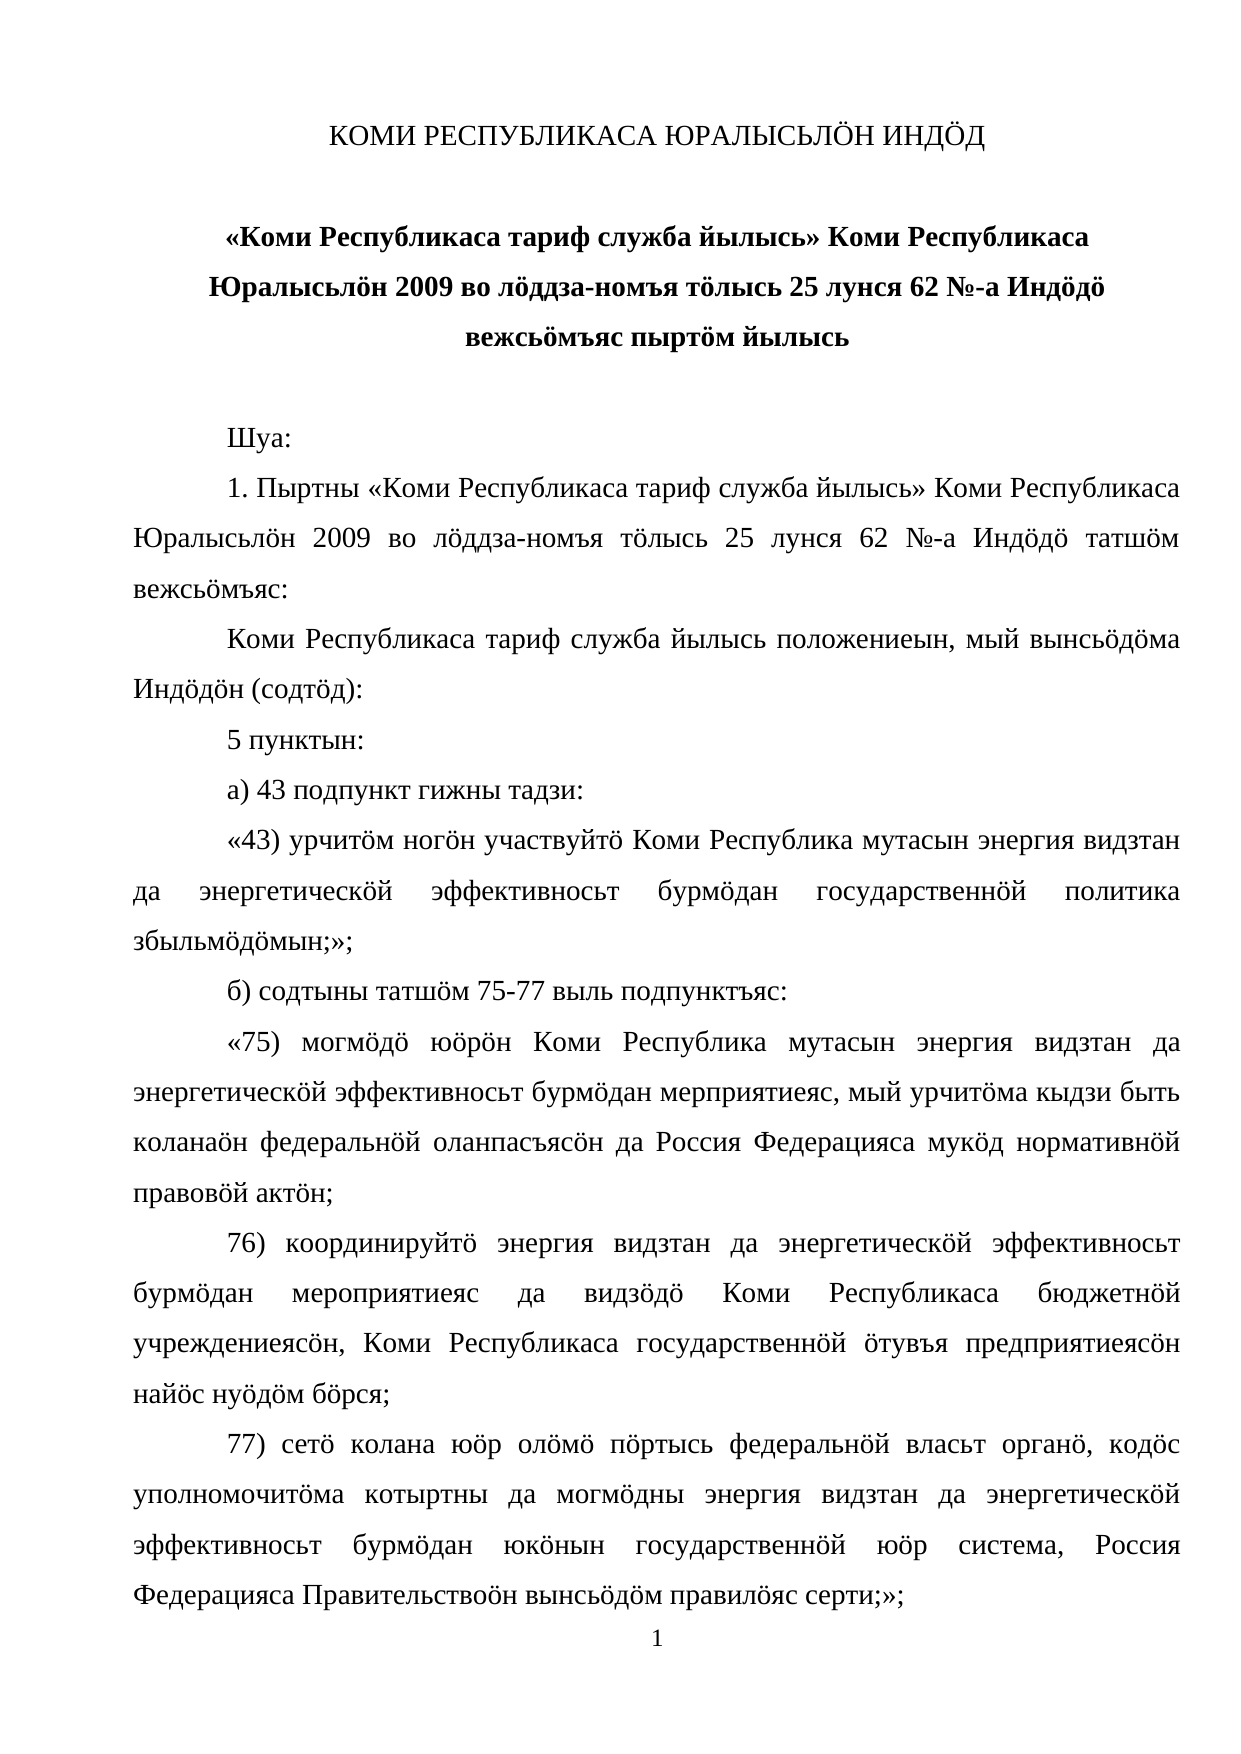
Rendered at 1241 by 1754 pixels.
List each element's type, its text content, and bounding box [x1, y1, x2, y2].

text «75) могмöдö юöрöн Коми Республика мутасын энергия видзтан да энергетическöй эффективносьт бурмöдан мерприятиеяс, мый урчитöма кыдзи быть коланаöн федеральнöй оланпасъясöн да Россия Федерацияса мукöд нормативнöй правовöй актöн; [133, 1024, 1181, 1208]
text 77) сетö колана юöр олöмö пöртысь федеральнöй власьт органö, кодöс уполномочитöма котыртны да могмöдны энергия видзтан да энергетическöй эффективносьт бурмöдан юкöнын государственнöй юöр система, Россия Федерацияса Правительствоöн вынсьöдöм правилöяс серти;»; [133, 1426, 1181, 1611]
text Шуа: [133, 420, 1181, 453]
text КОМИ РЕСПУБЛИКАСА ЮРАЛЫСЬЛÖН ИНДÖД [133, 118, 1181, 152]
text 1. Пыртны «Коми Республикаса тариф служба йылысь» Коми Республикаса Юралысьлöн 2009 во лöддза-номъя тöлысь 25 лунся 62 №-а Индöдö татшöм вежсьöмъяс: [133, 470, 1181, 604]
text б) содтыны татшöм 75-77 выль подпунктъяс: [133, 973, 1181, 1007]
text «43) урчитöм ногöн участвуйтö Коми Республика мутасын энергия видзтан да энергетическöй эффективносьт бурмöдан государственнöй политика збыльмöдöмын;»; [133, 822, 1181, 957]
text Коми Республикаса тариф служба йылысь положениеын, мый вынсьöдöма Индöдöн (содтöд): [133, 621, 1181, 705]
text 5 пунктын: [133, 722, 1181, 755]
text «Коми Республикаса тариф служба йылысь» Коми Республикаса Юралысьлöн 2009 во лöддза-номъя тöлысь 25 лунся 62 №-а Индöдö вежсьöмъяс пыртöм йылысь [133, 219, 1181, 353]
text 76) координируйтö энергия видзтан да энергетическöй эффективносьт бурмöдан мероприятиеяс да видзöдö Коми Республикаса бюджетнöй учреждениеясöн, Коми Республикаса государственнöй öтувъя предприятиеясöн найöс нуöдöм бöрся; [133, 1225, 1181, 1409]
text а) 43 подпункт гижны тадзи: [133, 772, 1181, 806]
